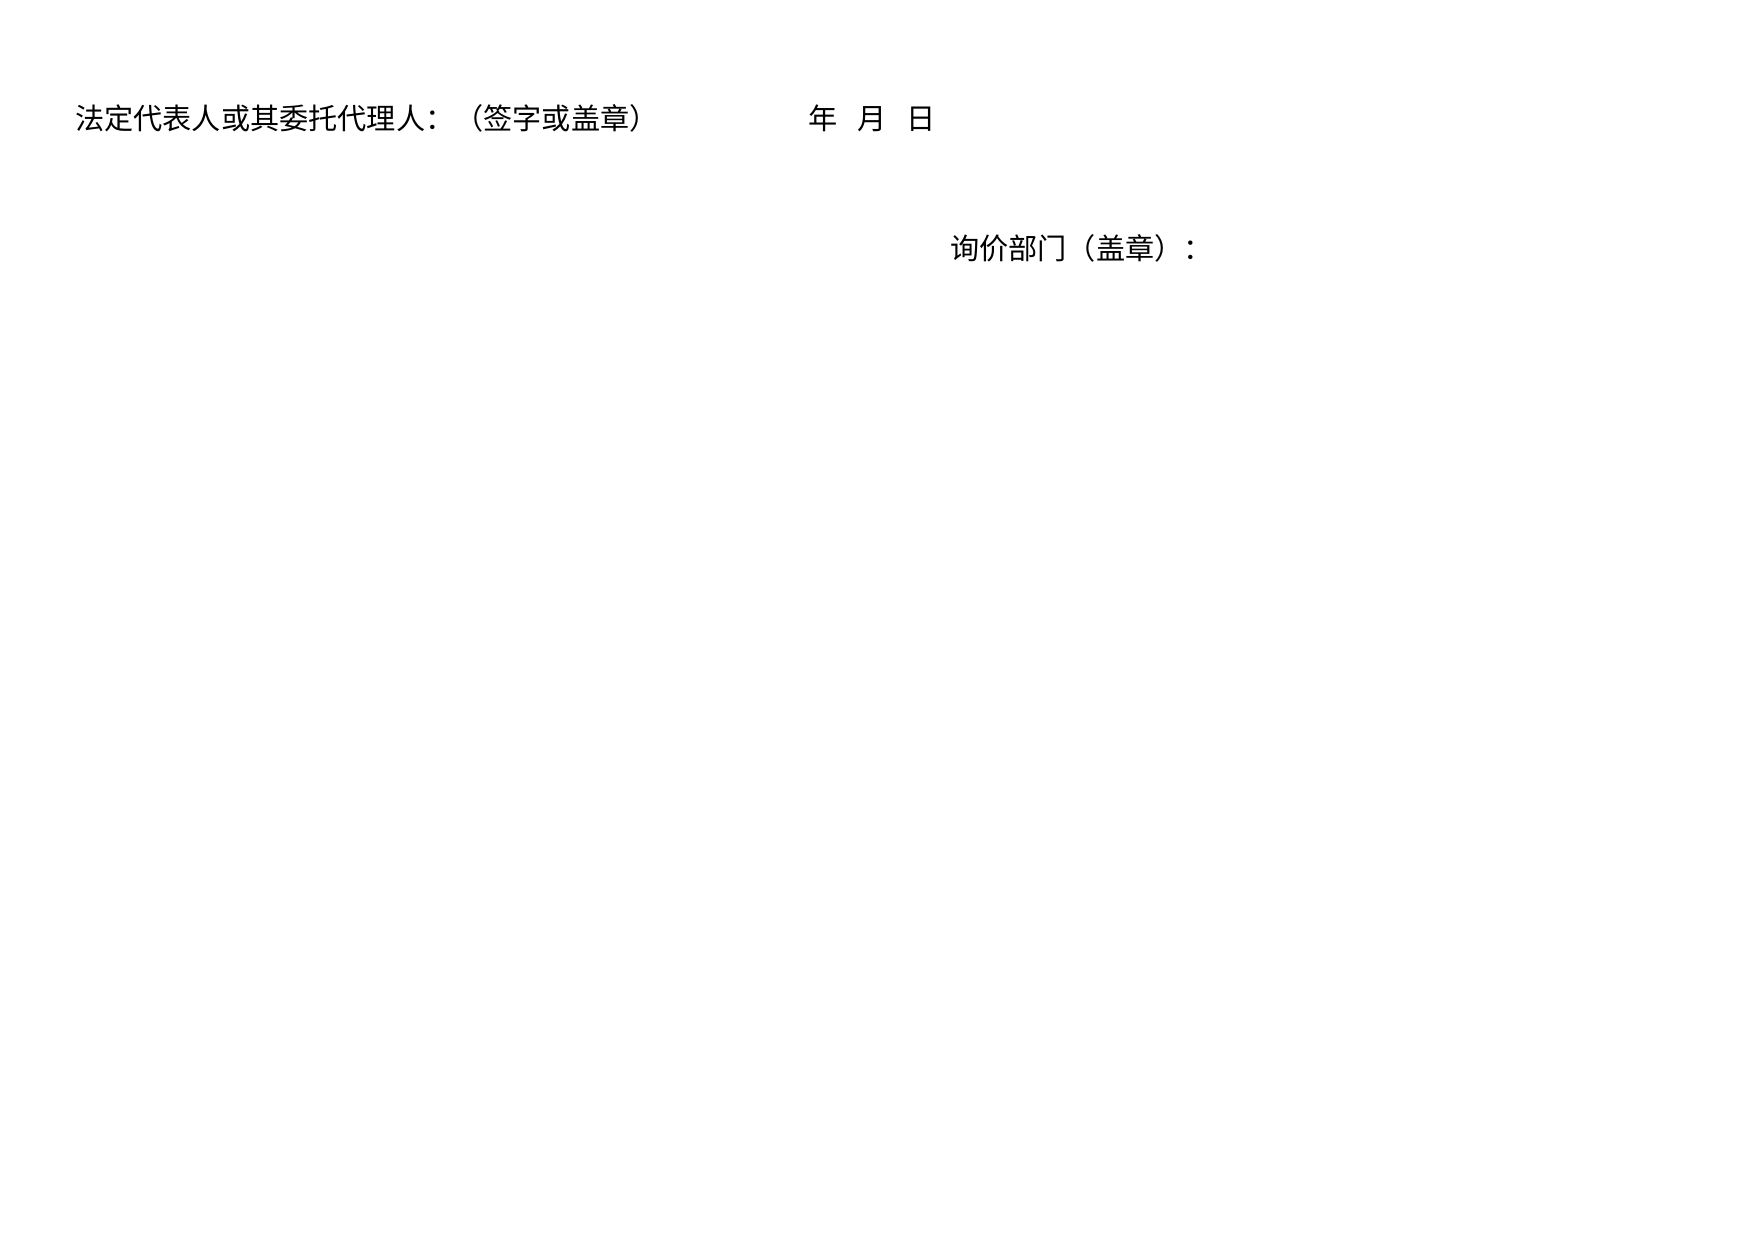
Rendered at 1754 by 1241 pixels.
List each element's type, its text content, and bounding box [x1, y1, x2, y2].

text 法定代表人或其委托代理人：（签字或盖章） 年 月 日 [75, 84, 1679, 149]
text 询价部门（盖章）： [75, 214, 1679, 279]
